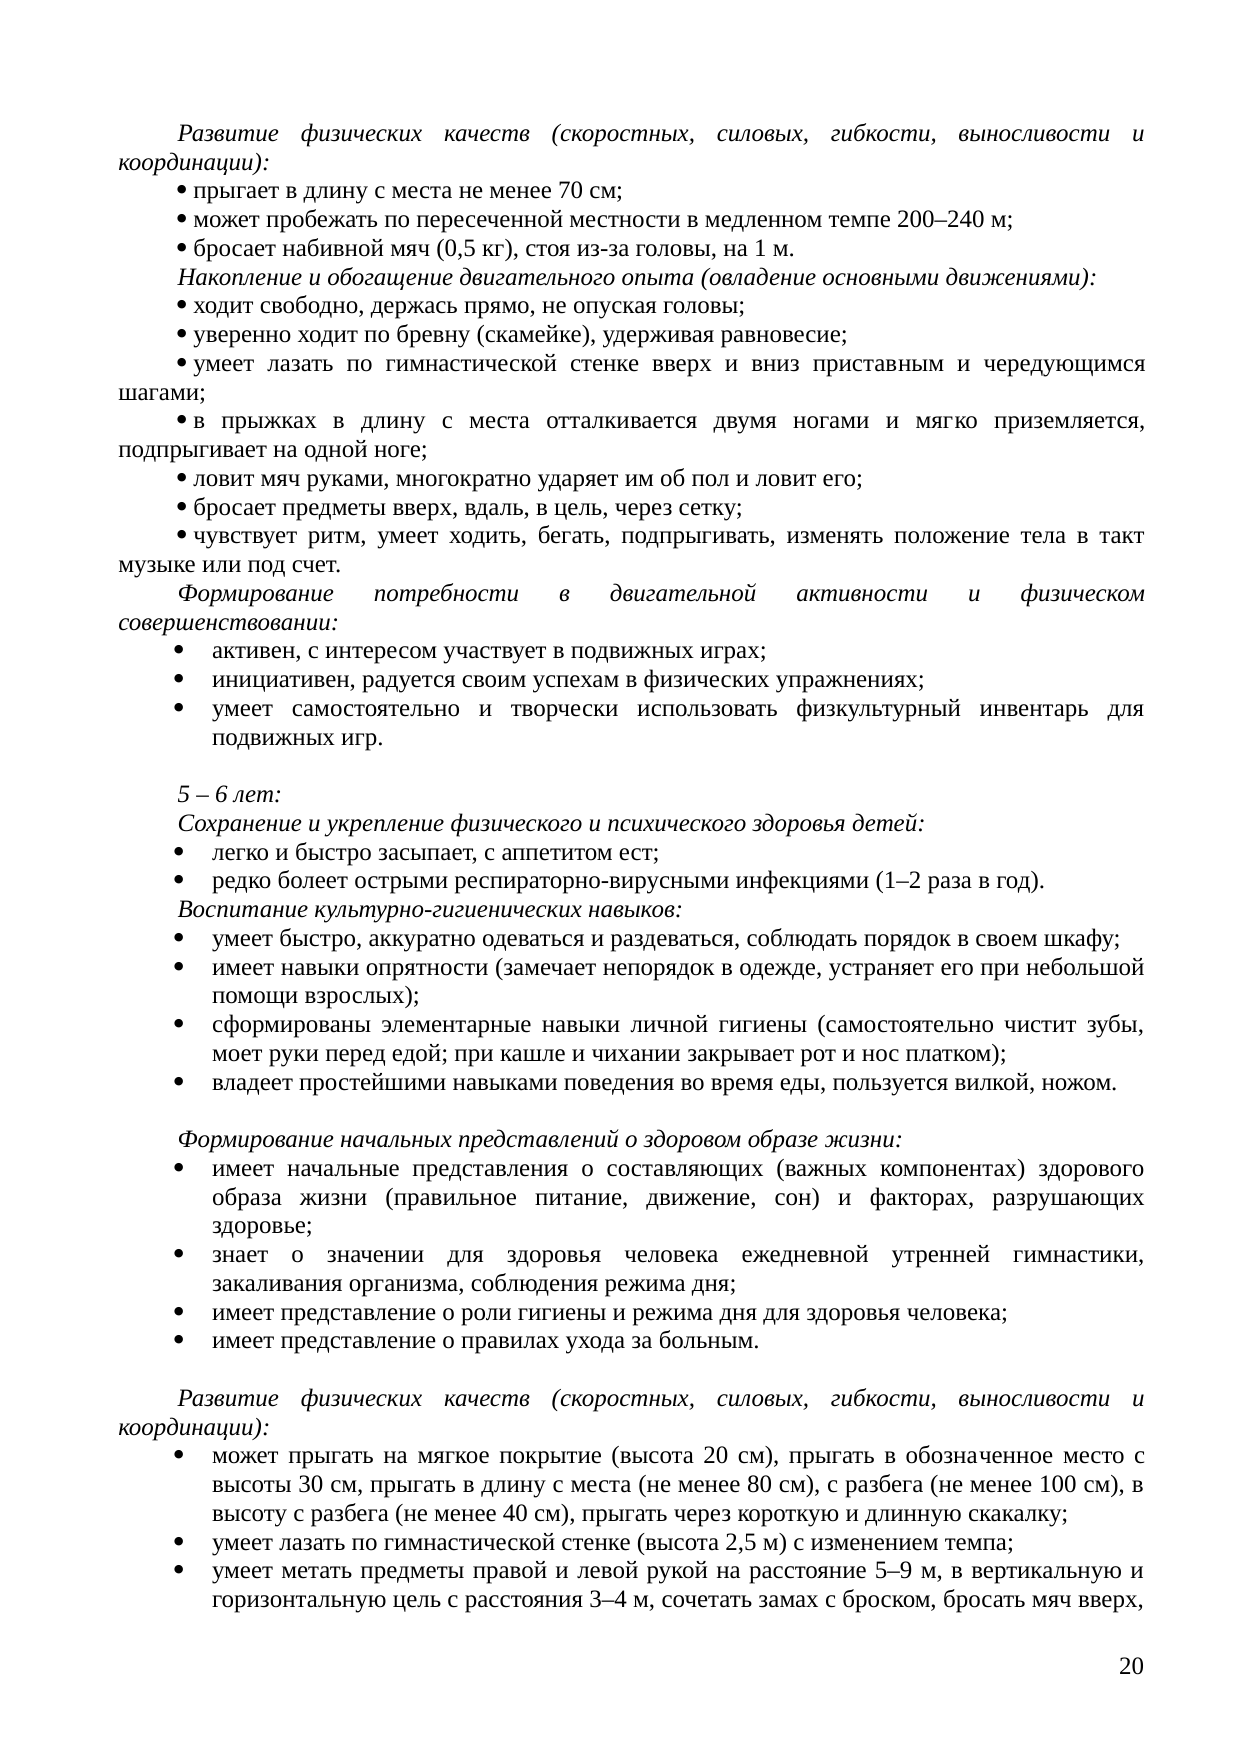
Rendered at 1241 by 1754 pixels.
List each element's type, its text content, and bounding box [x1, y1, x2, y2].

list имеет навыки опрятности (замечает непорядок в одежде, устраняет его при небольшой помощи взрослых); [174, 952, 1145, 1009]
text Развитие физических качеств (скоростных, силовых, гибкости, выносливости и координации): [118, 118, 1145, 176]
list в прыжках в длину с места отталкивается двумя ногами и мягко приземляется, подпрыгивает на одной ноге; [118, 406, 1145, 463]
text Формирование начальных представлений о здоровом образе жизни: [118, 1124, 1145, 1153]
list уверенно ходит по бревну (скамейке), удерживая равновесие; [118, 319, 1145, 348]
list бросает предметы вверх, вдаль, в цель, через сетку; [118, 492, 1145, 521]
list прыгает в длину с места не менее ; [118, 176, 1145, 204]
text Сохранение и укрепление физического и психического здоровья детей: [118, 808, 1145, 837]
list чувствует ритм, умеет ходить, бегать, подпрыгивать, изменять положение тела в такт музыке или под счет. [118, 521, 1145, 578]
list умеет лазать по гимнастической стенке (высота ) с изменением темпа; [174, 1527, 1145, 1556]
list может прыгать на мягкое покрытие (высота ), прыгать в обозначенное место с высоты , прыгать в длину с места (не менее ), с разбега (не менее ), в высоту с разбега (не менее ), прыгать через короткую и длинную скакалку; [174, 1441, 1145, 1527]
list владеет простейшими навыками поведения во время еды, пользуется вилкой, ножом. [174, 1067, 1145, 1096]
list редко болеет острыми респираторно-вирусными инфекциями (1–2 раза в год). [174, 866, 1145, 894]
list ходит свободно, держась прямо, не опуская головы; [118, 291, 1145, 319]
text 5 – 6 лет: [118, 779, 1145, 808]
text Формирование потребности в двигательной активности и физическом совершенствовании: [118, 578, 1145, 636]
text Воспитание культурно-гигиенических навыков: [118, 894, 1145, 923]
list бросает набивной мяч (), стоя из-за головы, на . [118, 233, 1145, 262]
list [174, 1556, 1145, 1613]
list умеет быстро, аккуратно одеваться и раздеваться, соблюдать порядок в своем шкафу; [174, 923, 1145, 952]
list инициативен, радуется своим успехам в физических упражнениях; [174, 664, 1145, 693]
list умеет лазать по гимнастической стенке вверх и вниз приставным и чередующимся шагами; [118, 348, 1145, 406]
list имеет представление о роли гигиены и режима дня для здоровья человека; [174, 1297, 1145, 1326]
list ловит мяч руками, многократно ударяет им об пол и ловит его; [118, 463, 1145, 492]
text Развитие физических качеств (скоростных, силовых, гибкости, выносливости и координации): [118, 1383, 1145, 1441]
list легко и быстро засыпает, с аппетитом ест; [174, 837, 1145, 866]
list активен, с интересом участвует в подвижных играх; [174, 636, 1145, 664]
list знает о значении для здоровья человека ежедневной утренней гимнастики, закаливания организма, соблюдения режима дня; [174, 1239, 1145, 1297]
list сформированы элементарные навыки личной гигиены (самостоятельно чистит зубы, моет руки перед едой; при кашле и чихании закрывает рот и нос платком); [174, 1009, 1145, 1067]
list имеет начальные представления о составляющих (важных компонентах) здорового образа жизни (правильное питание, движение, сон) и факторах, разрушающих здоровье; [174, 1153, 1145, 1239]
list имеет представление о правилах ухода за больным. [174, 1326, 1145, 1354]
list может пробежать по пересеченной местности в медленном темпе 200–240 м; [118, 204, 1145, 233]
list умеет самостоятельно и творчески использовать физкультурный инвентарь для подвижных игр. [174, 693, 1145, 751]
text Накопление и обогащение двигательного опыта (овладение основными движениями): [118, 262, 1145, 291]
